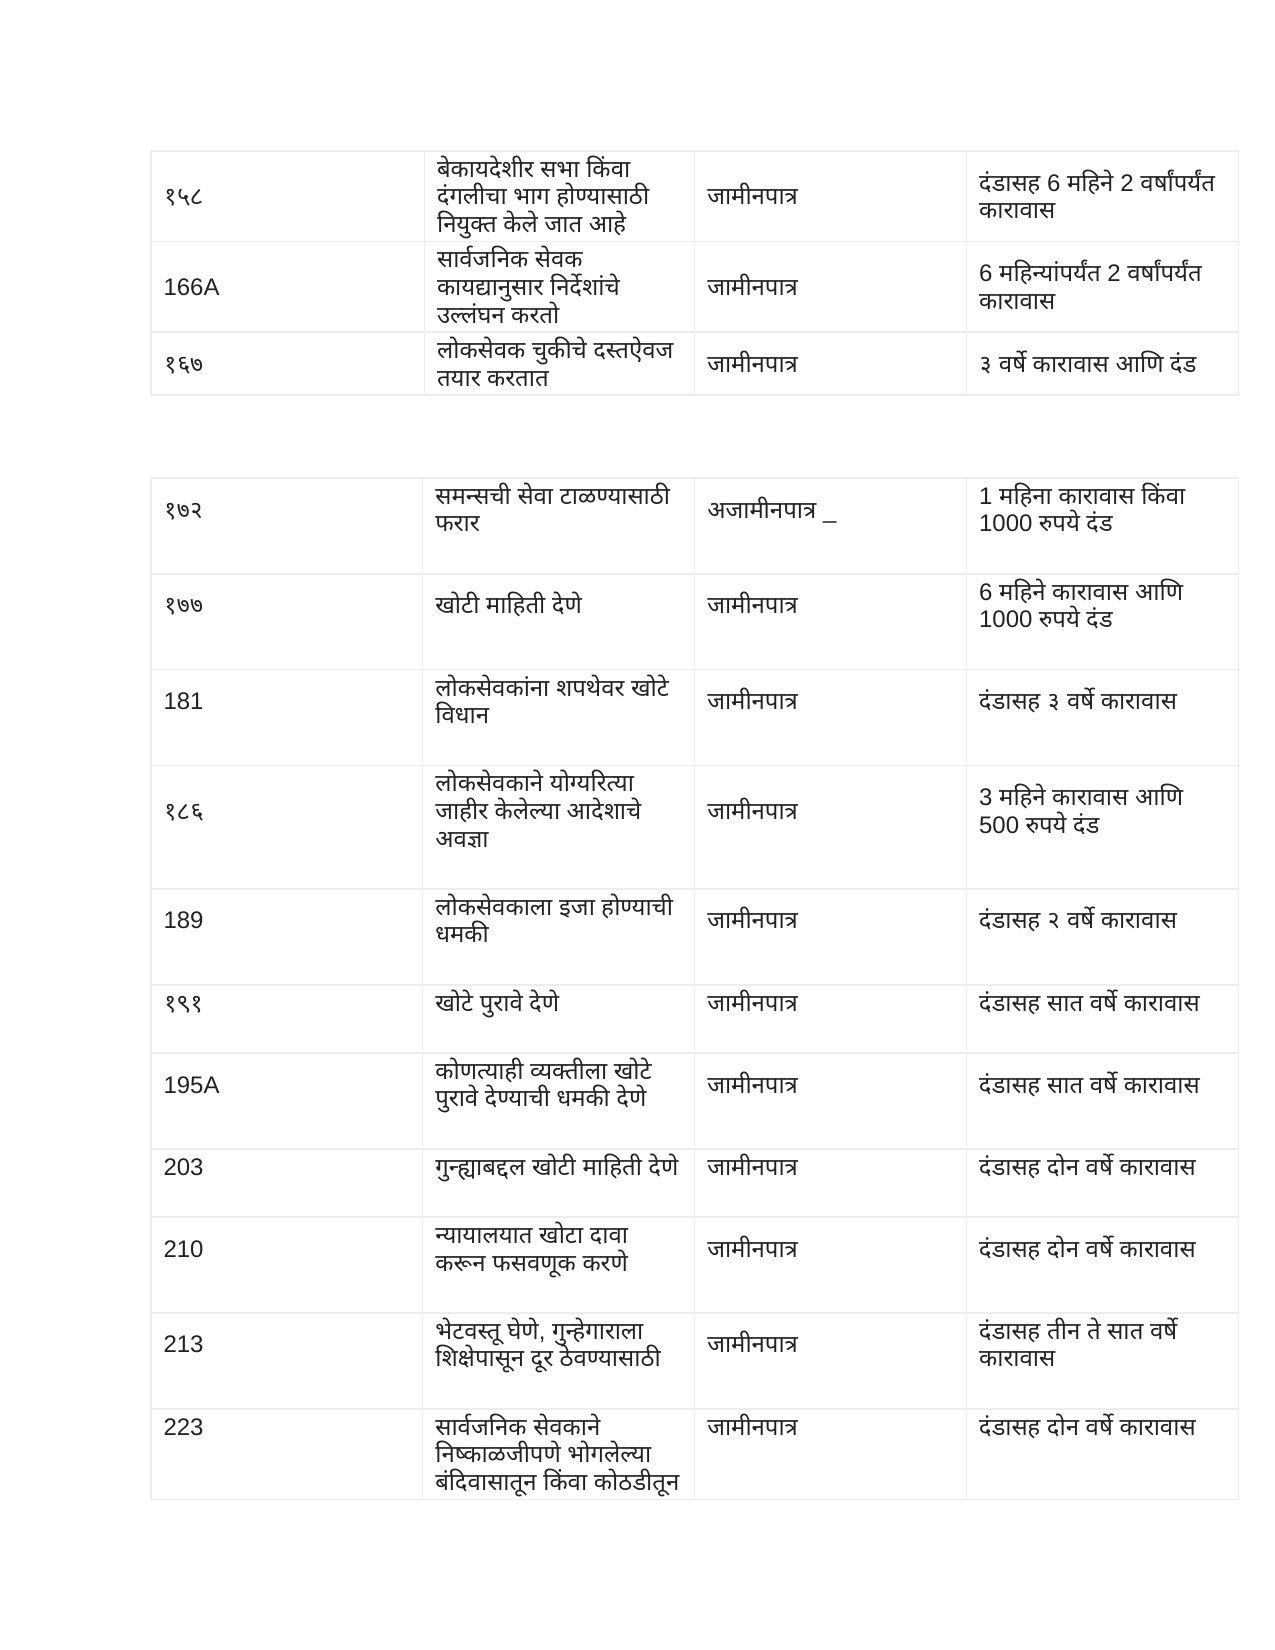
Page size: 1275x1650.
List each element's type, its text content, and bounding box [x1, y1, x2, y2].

table_cell जामीनपात्र [695, 670, 966, 764]
table_cell 210 [152, 1218, 422, 1312]
table_header १७२ [152, 479, 422, 573]
table_cell जामीनपात्र [695, 1410, 966, 1498]
table_cell दंडासह ३ वर्षे कारावास [967, 670, 1238, 764]
table_cell जामीनपात्र [695, 986, 966, 1052]
table_cell जामीनपात्र [695, 152, 966, 241]
table_cell दंडासह २ वर्षे कारावास [967, 890, 1238, 984]
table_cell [423, 1410, 694, 1498]
table_cell भेटवस्तू घेणे, गुन्हेगाराला शिक्षेपासून दूर ठेवण्यासाठी [423, 1314, 694, 1408]
table_cell लोकसेवकांना शपथेवर खोटे विधान [423, 670, 694, 764]
table_cell ३ वर्षे कारावास आणि दंड [967, 333, 1238, 394]
table_cell 3 महिने कारावास आणि 500 रुपये दंड [967, 766, 1238, 888]
table_cell लोकसेवकाने योग्यरित्या जाहीर केलेल्या आदेशाचे अवज्ञा [423, 766, 694, 888]
table_cell जामीनपात्र [695, 575, 966, 669]
table_cell 195A [152, 1054, 422, 1148]
table_header समन्सची सेवा टाळण्यासाठी फरार [423, 479, 694, 573]
table_cell जामीनपात्र [695, 242, 966, 331]
table_cell दंडासह सात वर्षे कारावास [967, 1054, 1238, 1148]
table_cell दंडासह तीन ते सात वर्षे कारावास [967, 1314, 1238, 1408]
table_cell 6 महिने कारावास आणि 1000 रुपये दंड [967, 575, 1238, 669]
table_cell 213 [152, 1314, 422, 1408]
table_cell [967, 1410, 1238, 1498]
table_cell 166A [152, 242, 424, 331]
table_cell लोकसेवक चुकीचे दस्तऐवज तयार करतात [425, 333, 694, 394]
table_cell 6 महिन्यांपर्यंत 2 वर्षांपर्यंत कारावास [967, 242, 1238, 331]
table_cell जामीनपात्र [695, 1054, 966, 1148]
table_cell खोटी माहिती देणे [423, 575, 694, 669]
table_cell दंडासह दोन वर्षे कारावास [967, 1218, 1238, 1312]
table_cell बेकायदेशीर सभा किंवा दंगलीचा भाग होण्यासाठी नियुक्त केले जात आहे [425, 152, 694, 241]
table_cell १५८ [152, 152, 424, 241]
table_cell 189 [152, 890, 422, 984]
table_cell जामीनपात्र [695, 1218, 966, 1312]
table_cell १७७ [152, 575, 422, 669]
table_cell जामीनपात्र [695, 1150, 966, 1216]
table_cell खोटे पुरावे देणे [423, 986, 694, 1052]
table_cell जामीनपात्र [695, 766, 966, 888]
table_cell लोकसेवकाला इजा होण्याची धमकी [423, 890, 694, 984]
table_cell दंडासह 6 महिने 2 वर्षांपर्यंत कारावास [967, 152, 1238, 241]
table_cell दंडासह सात वर्षे कारावास [967, 986, 1238, 1052]
table_cell जामीनपात्र [695, 1314, 966, 1408]
table_cell कोणत्याही व्यक्तीला खोटे पुरावे देण्याची धमकी देणे [423, 1054, 694, 1148]
table_cell न्यायालयात खोटा दावा करून फसवणूक करणे [423, 1218, 694, 1312]
table_cell १८६ [152, 766, 422, 888]
table_header अजामीनपात्र _ [695, 479, 966, 573]
table_cell सार्वजनिक सेवक कायद्यानुसार निर्देशांचे उल्लंघन करतो [425, 242, 694, 331]
table_cell जामीनपात्र [695, 890, 966, 984]
table_cell १९१ [152, 986, 422, 1052]
table_cell गुन्ह्याबद्दल खोटी माहिती देणे [423, 1150, 694, 1216]
table_header 1 महिना कारावास किंवा 1000 रुपये दंड [967, 479, 1238, 573]
table_cell 203 [152, 1150, 422, 1216]
table_cell दंडासह दोन वर्षे कारावास [967, 1150, 1238, 1216]
table_cell जामीनपात्र [695, 333, 966, 394]
table_cell 223 [152, 1410, 422, 1498]
table_cell 181 [152, 670, 422, 764]
table_cell १६७ [152, 333, 424, 394]
